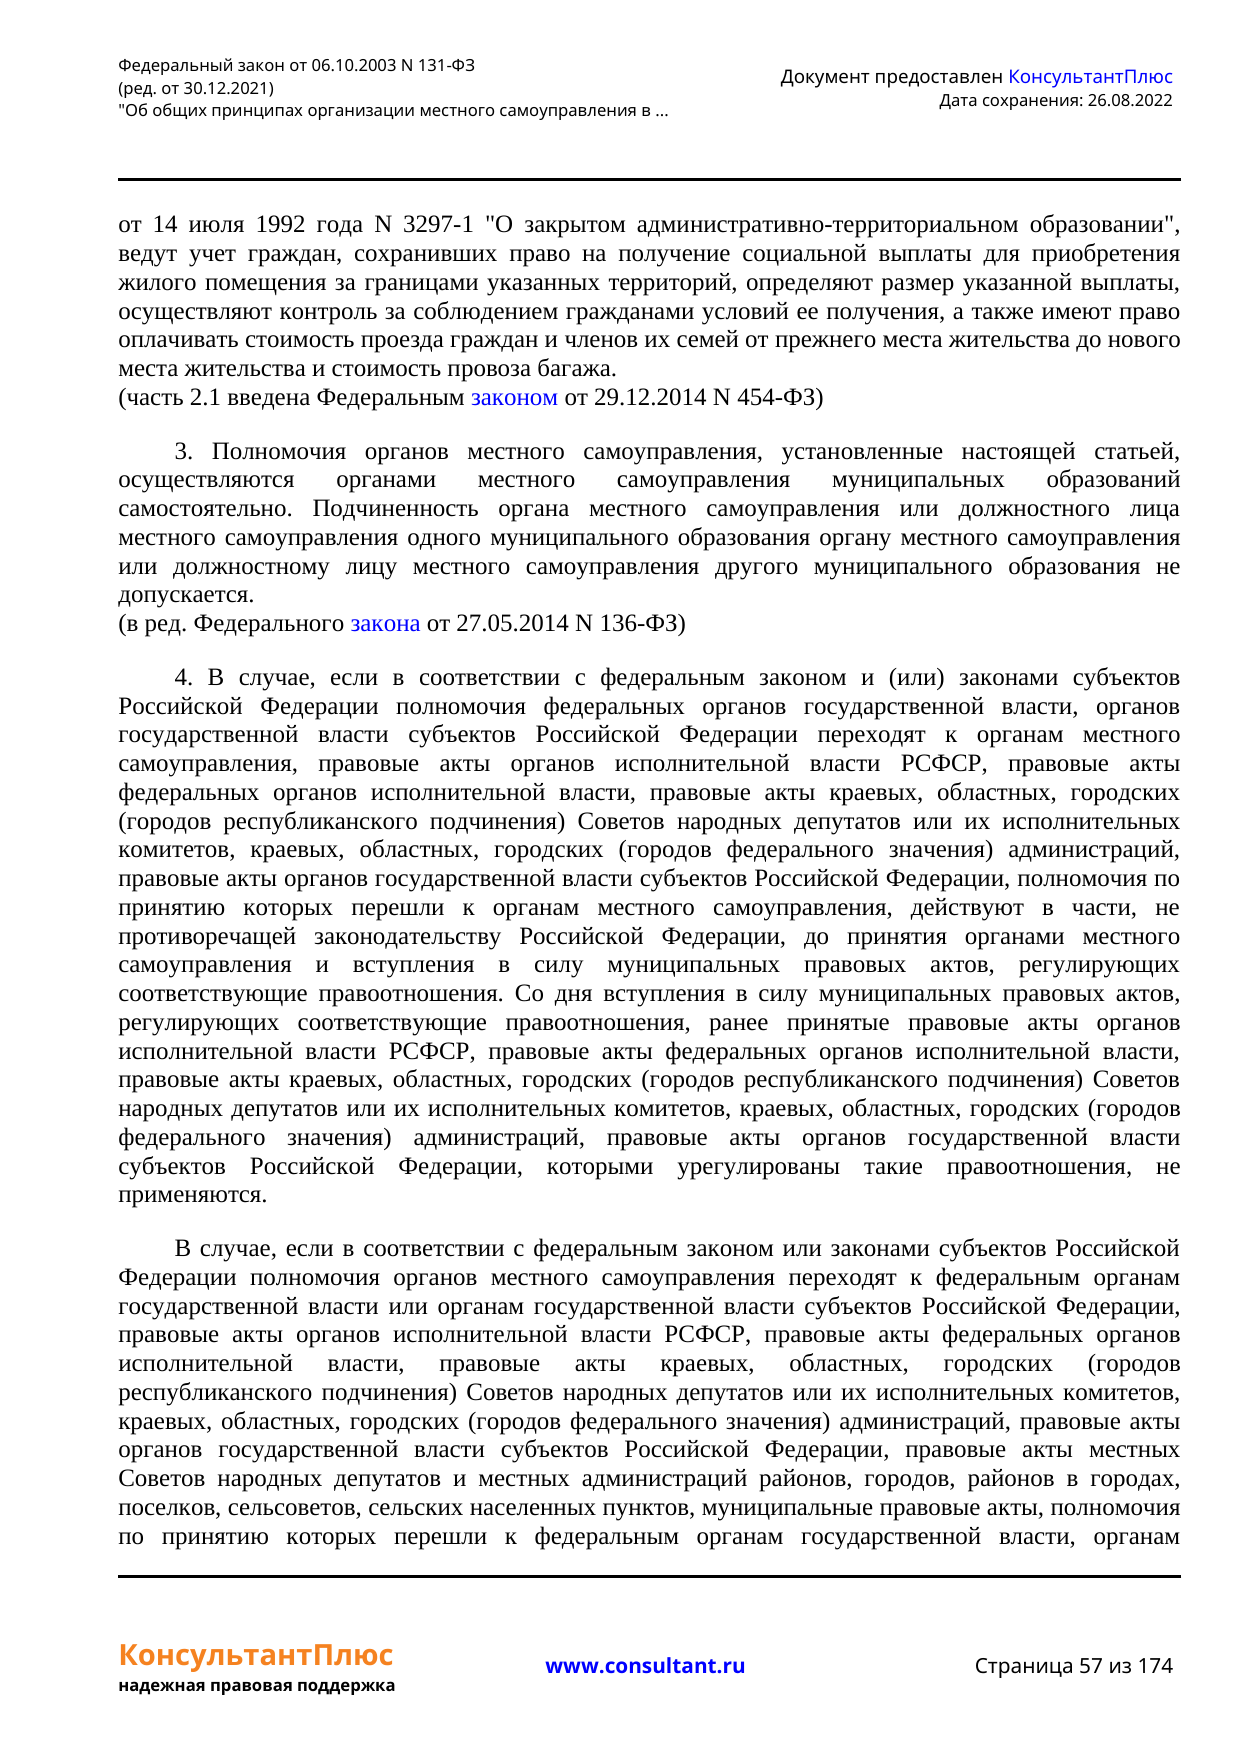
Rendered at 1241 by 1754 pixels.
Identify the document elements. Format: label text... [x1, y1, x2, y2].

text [118, 1233, 1181, 1549]
text 3. Полномочия органов местного самоуправления, установленные настоящей статьей, осуществляются органами местного самоуправления муниципальных образований самостоятельно. Подчиненность органа местного самоуправления или должностного лица местного самоуправления одного муниципального образования органу местного самоуправления или должностному лицу местного самоуправления другого муниципального образования не допускается. [118, 436, 1181, 608]
text (часть 2.1 введена Федеральным законом от 29.12.2014 N 454-ФЗ) [118, 382, 1181, 411]
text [118, 209, 1181, 382]
text 4. В случае, если в соответствии с федеральным законом и (или) законами субъектов Российской Федерации полномочия федеральных органов государственной власти, органов государственной власти субъектов Российской Федерации переходят к органам местного самоуправления, правовые акты органов исполнительной власти РСФСР, правовые акты федеральных органов исполнительной власти, правовые акты краевых, областных, городских (городов республиканского подчинения) Советов народных депутатов или их исполнительных комитетов, краевых, областных, городских (городов федерального значения) администраций, правовые акты органов государственной власти субъектов Российской Федерации, полномочия по принятию которых перешли к органам местного самоуправления, действуют в части, не противоречащей законодательству Российской Федерации, до принятия органами местного самоуправления и вступления в силу муниципальных правовых актов, регулирующих соответствующие правоотношения. Со дня вступления в силу муниципальных правовых актов, регулирующих соответствующие правоотношения, ранее принятые правовые акты органов исполнительной власти РСФСР, правовые акты федеральных органов исполнительной власти, правовые акты краевых, областных, городских (городов республиканского подчинения) Советов народных депутатов или их исполнительных комитетов, краевых, областных, городских (городов федерального значения) администраций, правовые акты органов государственной власти субъектов Российской Федерации, которыми урегулированы такие правоотношения, не применяются. [118, 662, 1181, 1208]
text (в ред. Федерального закона от 27.05.2014 N 136-ФЗ) [118, 608, 1181, 637]
